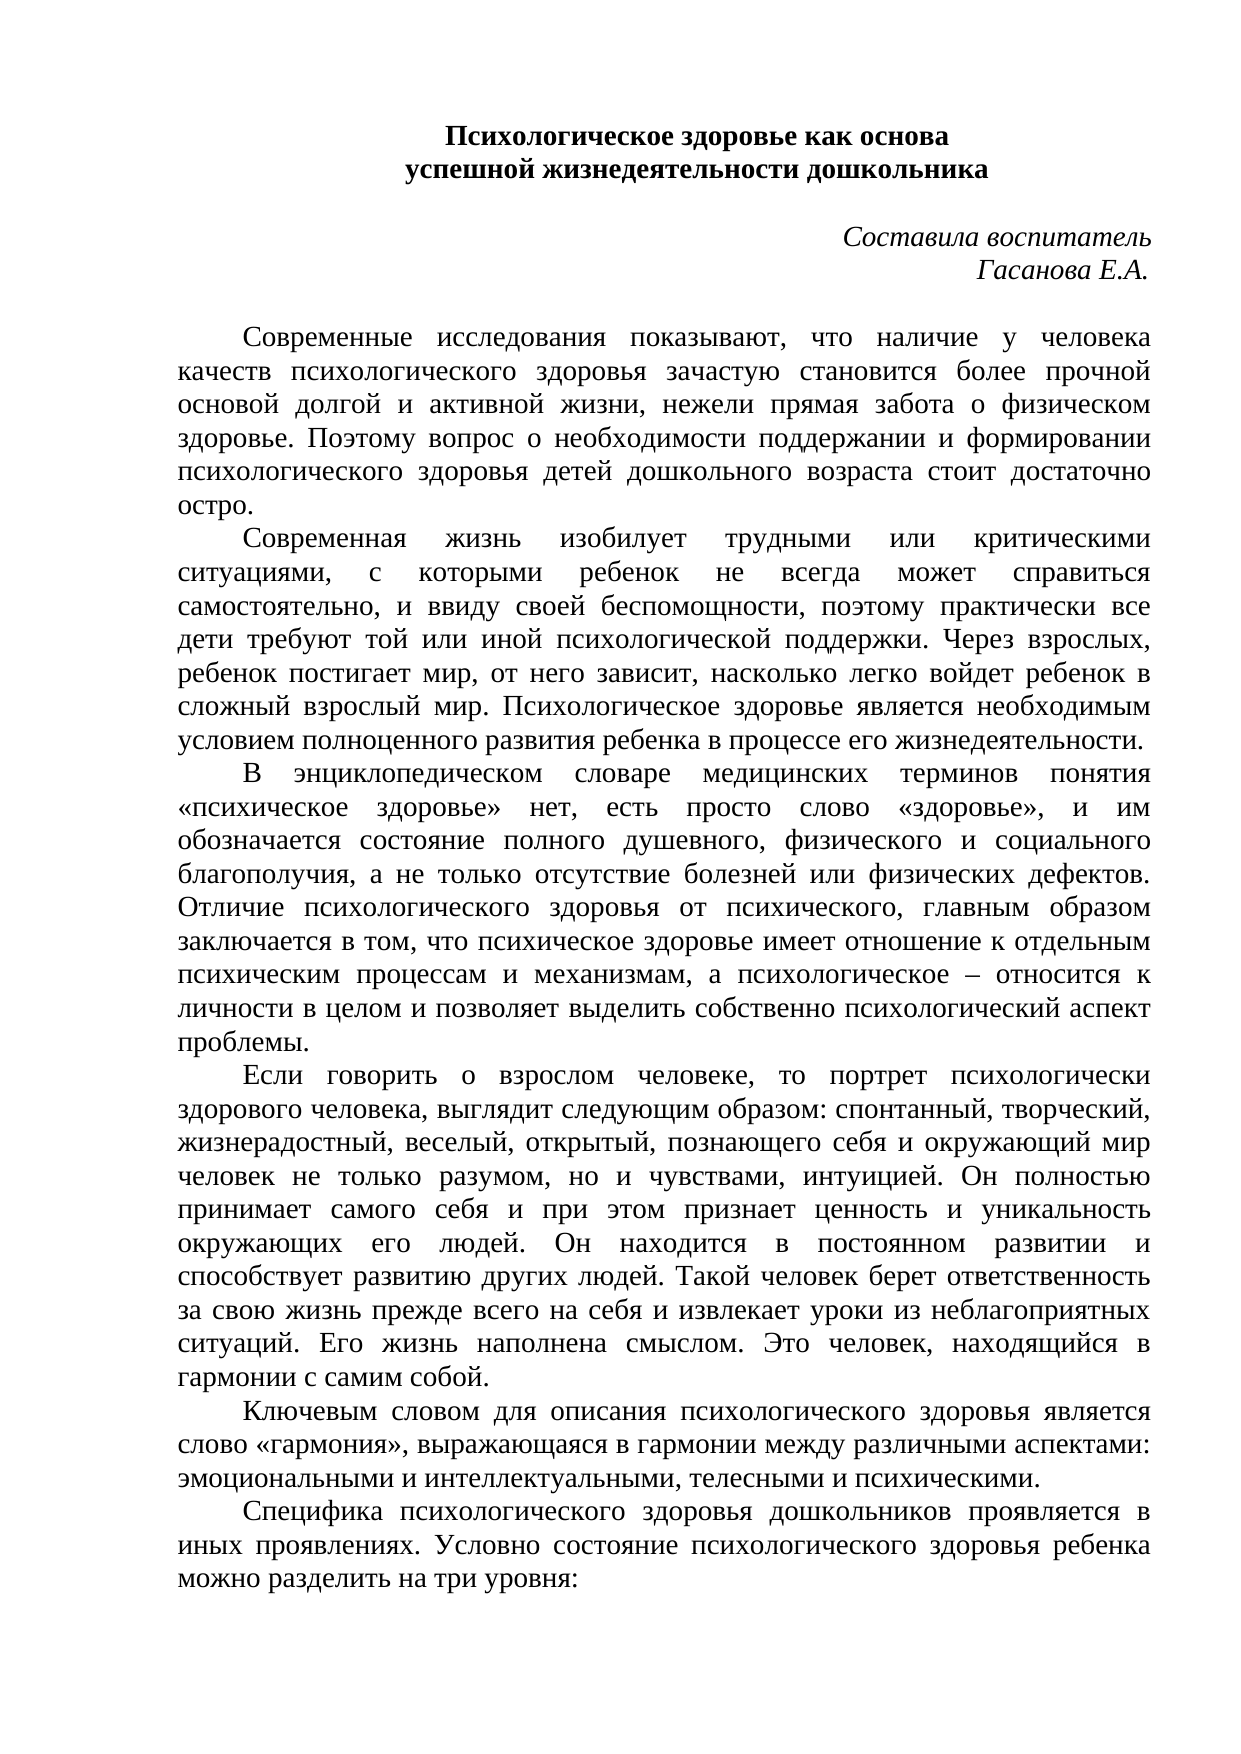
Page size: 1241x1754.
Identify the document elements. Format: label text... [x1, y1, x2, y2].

text Ключевым словом для описания психологического здоровья является слово «гармония», выражающаяся в гармонии между различными аспектами: эмоциональными и интеллектуальными, телесными и психическими. [177, 1393, 1152, 1493]
text Современные исследования показывают, что наличие у человека качеств психологического здоровья зачастую становится более прочной основой долгой и активной жизни, нежели прямая забота о физическом здоровье. Поэтому вопрос о необходимости поддержании и формировании психологического здоровья детей дошкольного возраста стоит достаточно остро. [177, 319, 1152, 521]
text успешной жизнедеятельности дошкольника [177, 152, 1152, 185]
text Составила воспитатель [177, 219, 1152, 252]
text Если говорить о взрослом человеке, то портрет психологически здорового человека, выглядит следующим образом: спонтанный, творческий, жизнерадостный, веселый, открытый, познающего себя и окружающий мир человек не только разумом, но и чувствами, интуицией. Он полностью принимает самого себя и при этом признает ценность и уникальность окружающих его людей. Он находится в постоянном развитии и способствует развитию других людей. Такой человек берет ответственность за свою жизнь прежде всего на себя и извлекает уроки из неблагоприятных ситуаций. Его жизнь наполнена смыслом. Это человек, находящийся в гармонии с самим собой. [177, 1057, 1152, 1393]
text Современная жизнь изобилует трудными или критическими ситуациями, с которыми ребенок не всегда может справиться самостоятельно, и ввиду своей беспомощности, поэтому практически все дети требуют той или иной психологической поддержки. Через взрослых, ребенок постигает мир, от него зависит, насколько легко войдет ребенок в сложный взрослый мир. Психологическое здоровье является необходимым условием полноценного развития ребенка в процессе его жизнедеятельности. [177, 521, 1152, 755]
text Гасанова Е.А. [177, 252, 1152, 286]
text Психологическое здоровье как основа [177, 118, 1152, 152]
text В энциклопедическом словаре медицинских терминов понятия «психическое здоровье» нет, есть просто слово «здоровье», и им обозначается состояние полного душевного, физического и социального благополучия, а не только отсутствие болезней или физических дефектов. Отличие психологического здоровья от психического, главным образом заключается в том, что психическое здоровье имеет отношение к отдельным психическим процессам и механизмам, а психологическое – относится к личности в целом и позволяет выделить собственно психологический аспект проблемы. [177, 755, 1152, 1057]
text Специфика психологического здоровья дошкольников проявляется в иных проявлениях. Условно состояние психологического здоровья ребенка можно разделить на три уровня: [177, 1493, 1152, 1594]
